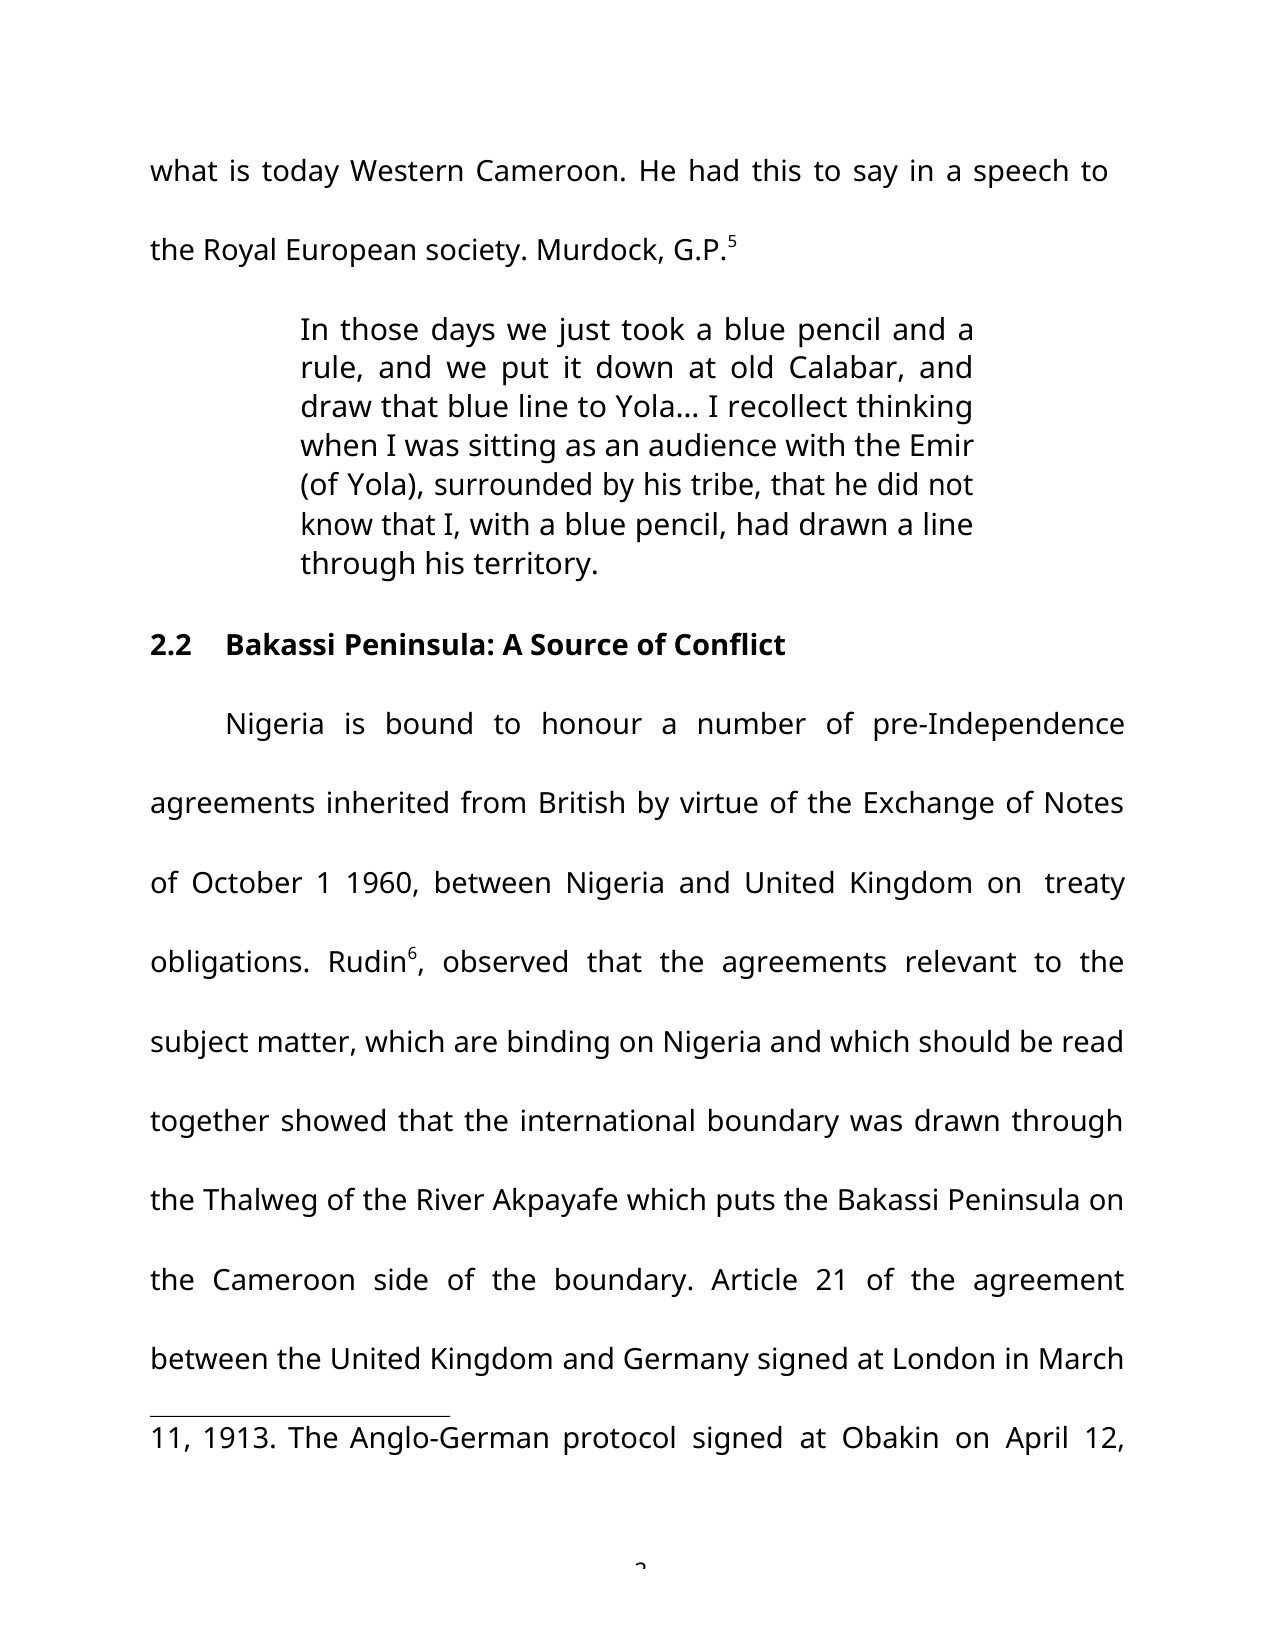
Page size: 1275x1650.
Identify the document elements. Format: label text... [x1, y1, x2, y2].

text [150, 703, 1125, 1457]
subtitle In those days we just took a blue pencil and a rule, and we put it down at old Calabar, and draw that blue line to Yola… I recollect thinking when I was sitting as an audience with the Emir (of Yola), surrounded by his tribe, that he did not know that I, with a blue pencil, had drawn a line through his territory. [300, 309, 974, 583]
subtitle Bakassi Peninsula: A Source of Conflict [150, 624, 1137, 663]
text what is today Western Cameroon. He had this to say in a speech to the Royal European society. Murdock, G.P.5 [150, 150, 1137, 269]
